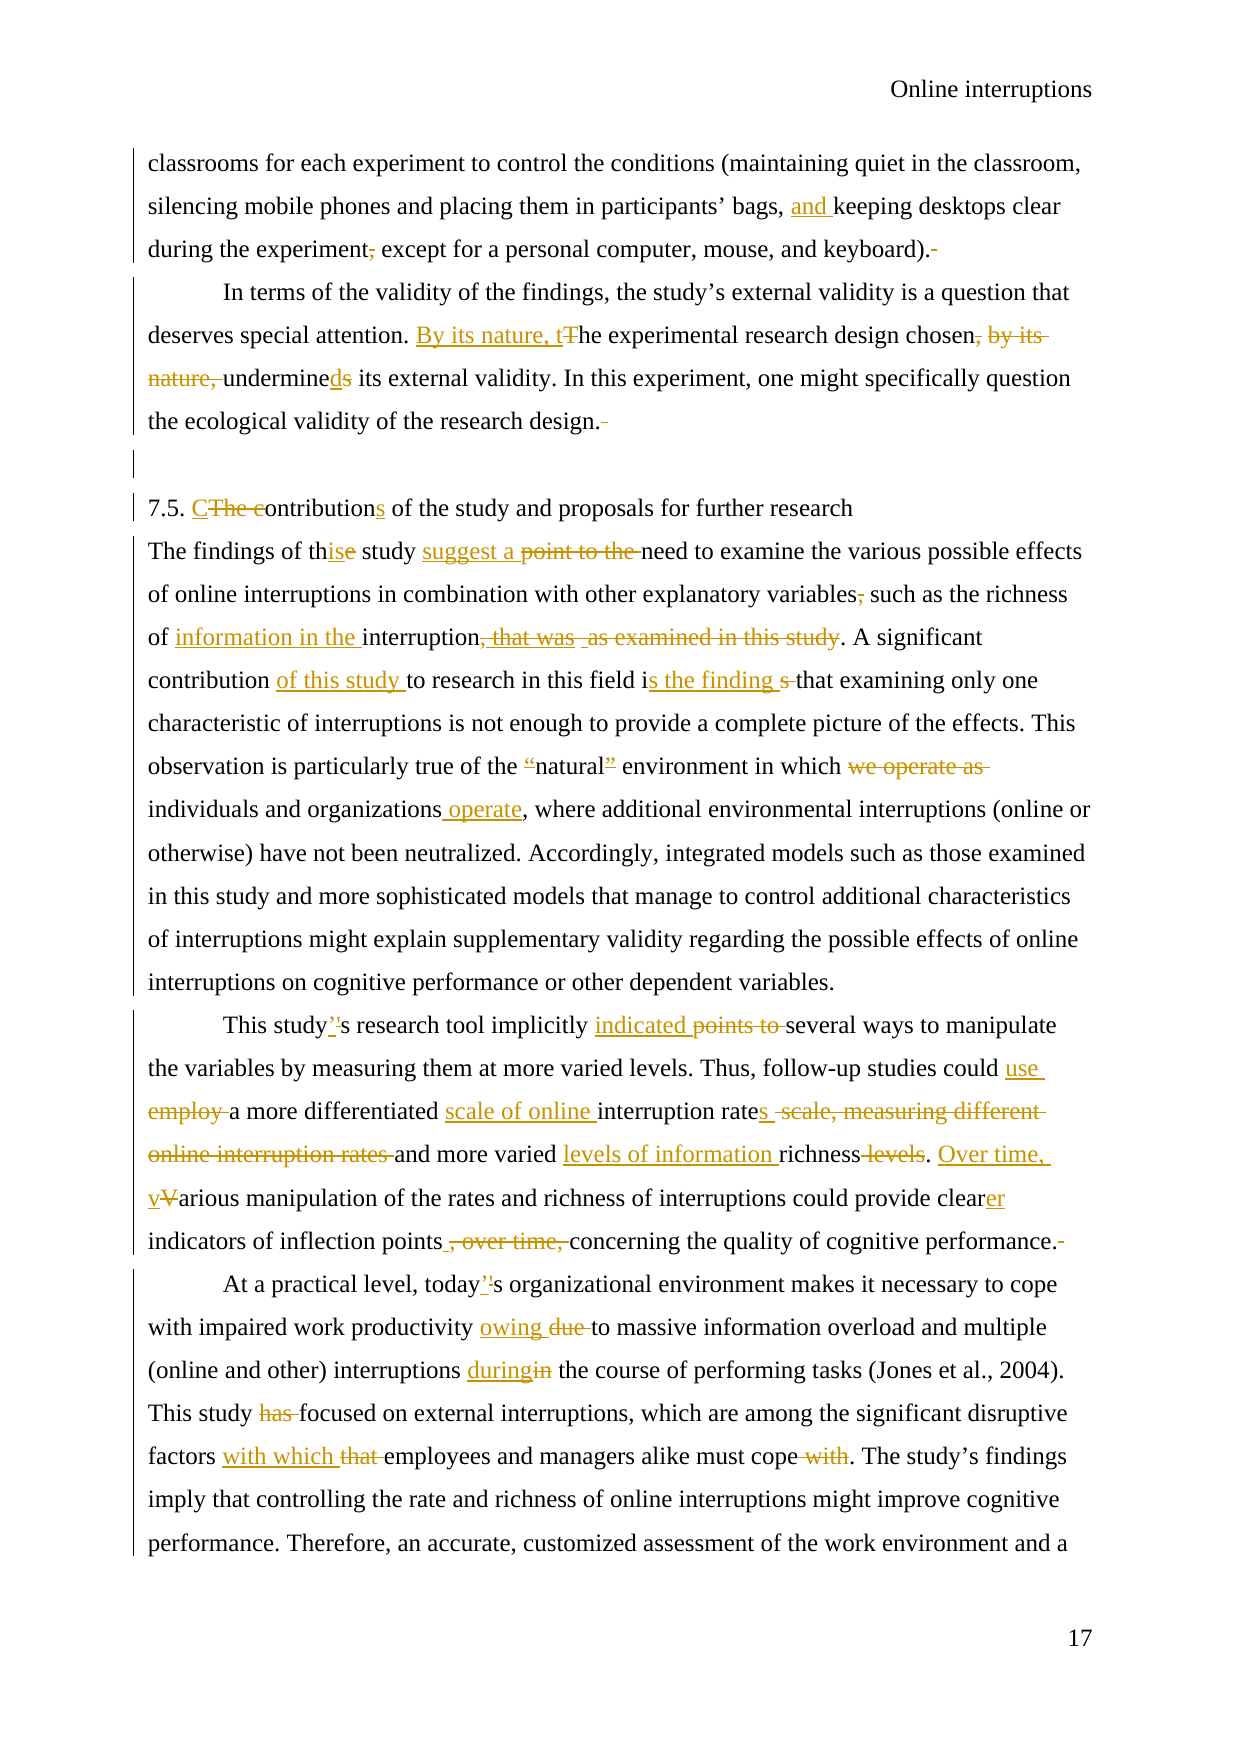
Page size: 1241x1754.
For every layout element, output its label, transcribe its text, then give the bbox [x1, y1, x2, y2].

text This studys research tool implicitly several ways to manipulate the variables by measuring them at more varied levels. Thus, follow-up studies could a more differentiated interruption rateand more varied richness. arious manipulation of the rates and richness of interruptions could provide clear indicators of inflection pointsconcerning the quality of cognitive performance. [148, 1010, 1092, 1254]
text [148, 148, 1092, 263]
text 7.5. ontribution of the study and proposals for further research [148, 493, 1092, 521]
text The findings of th study need to examine the various possible effects of online interruptions in combination with other explanatory variables such as the richness of interruption. A significant contribution to research in this field ithat examining only one characteristic of interruptions is not enough to provide a complete picture of the effects. This observation is particularly true of the natural environment in which individuals and organizations, where additional environmental interruptions (online or otherwise) have not been neutralized. Accordingly, integrated models such as those examined in this study and more sophisticated models that manage to control additional characteristics of interruptions might explain supplementary validity regarding the possible effects of online interruptions on cognitive performance or other dependent variables. [148, 536, 1092, 996]
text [148, 1269, 1092, 1556]
text In terms of the validity of the findings, the study’s external validity is a question that deserves special attention. he experimental research design chosen undermine its external validity. In this experiment, one might specifically question the ecological validity of the research design. [148, 277, 1092, 435]
